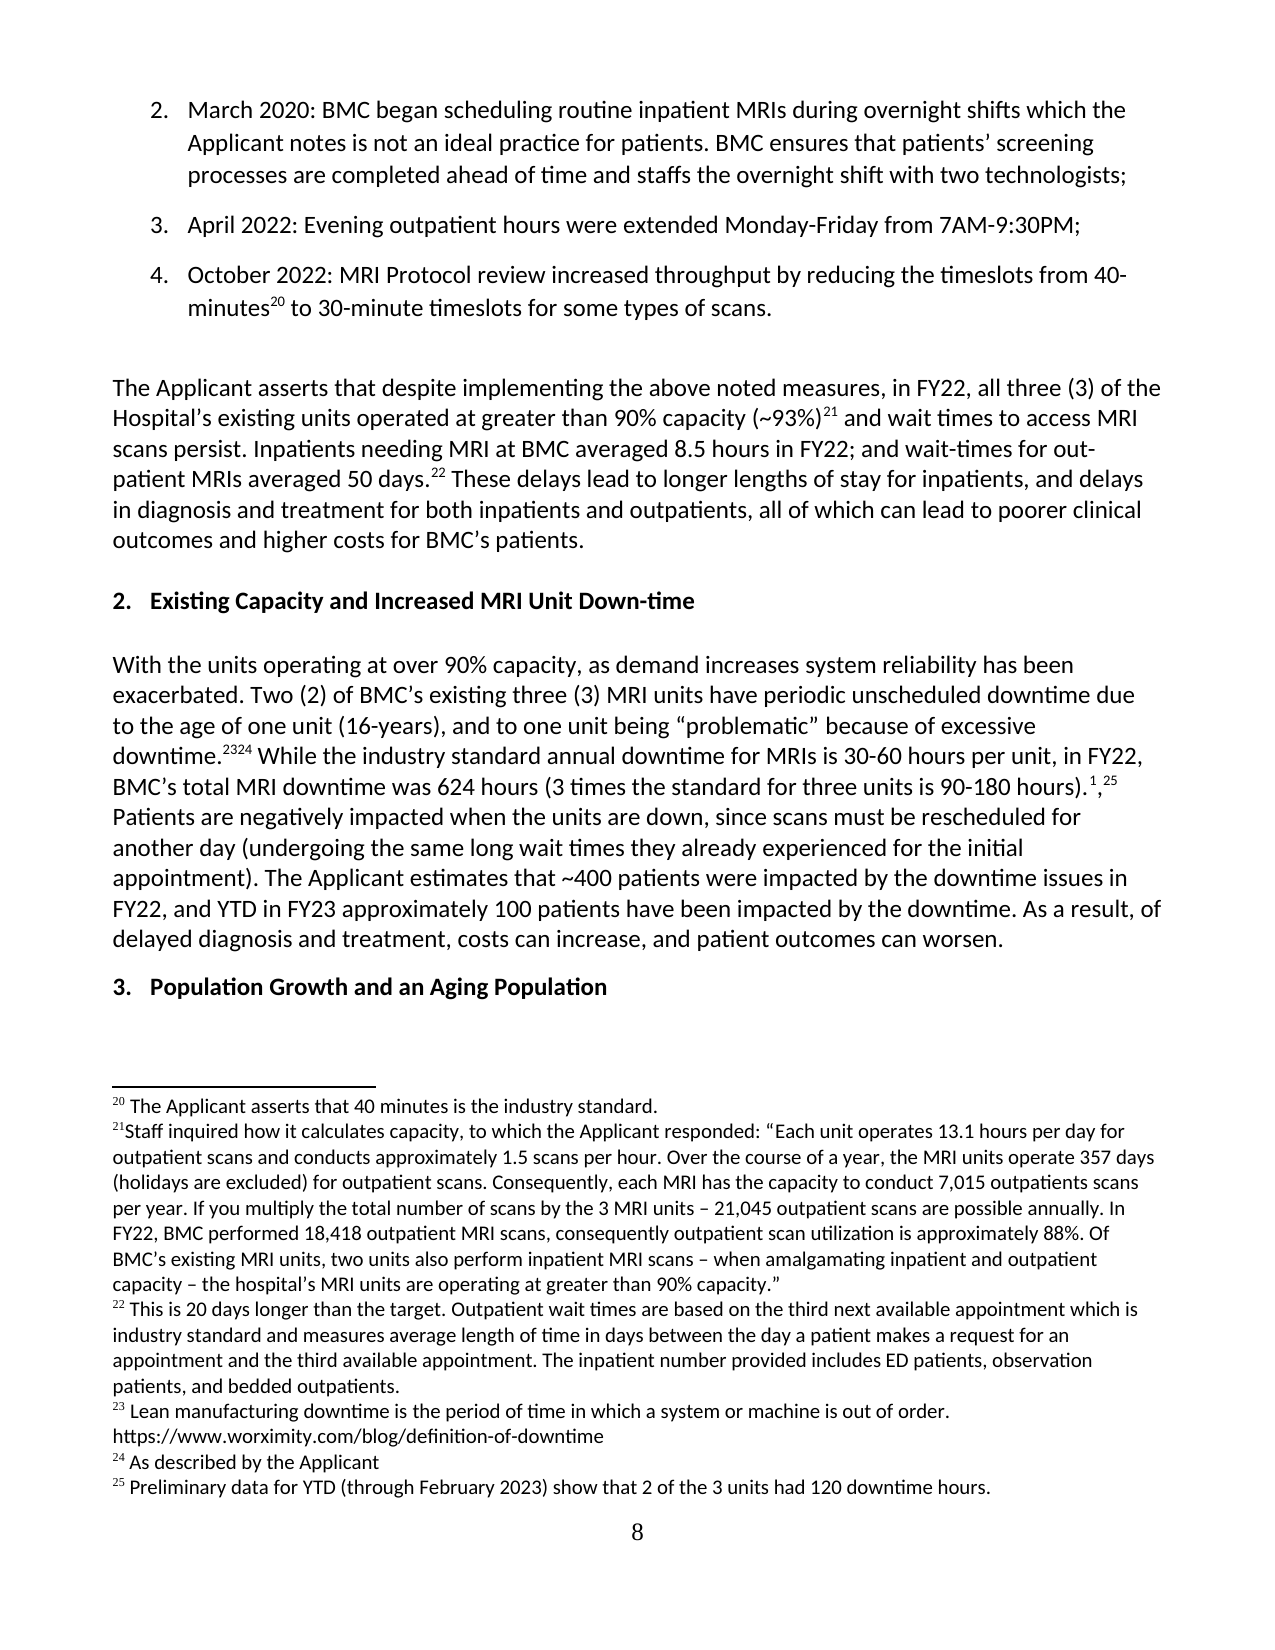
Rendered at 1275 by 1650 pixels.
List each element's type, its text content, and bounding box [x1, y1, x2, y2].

text The Applicant asserts that despite implementing the above noted measures, in FY22, all three (3) of the Hospital’s existing units operated at greater than 90% capacity (~93%) and wait times to access MRI scans persist. Inpatients needing MRI at BMC averaged 8.5 hours in FY22; and wait-times for out-patient MRIs averaged 50 days. These delays lead to longer lengths of stay for inpatients, and delays in diagnosis and treatment for both inpatients and outpatients, all of which can lead to poorer clinical outcomes and higher costs for BMC’s patients. [112, 372, 1162, 555]
list October 2022: MRI Protocol review increased throughput by reducing the timeslots from 40-minutes to 30-minute timeslots for some types of scans. [150, 259, 1162, 322]
text With the units operating at over 90% capacity, as demand increases system reliability has been exacerbated. Two (2) of BMC’s existing three (3) MRI units have periodic unscheduled downtime due to the age of one unit (16-years), and to one unit being “problematic” because of excessive downtime. While the industry standard annual downtime for MRIs is 30-60 hours per unit, in FY22, BMC’s total MRI downtime was 624 hours (3 times the standard for three units is 90-180 hours)., Patients are negatively impacted when the units are down, since scans must be rescheduled for another day (undergoing the same long wait times they already experienced for the initial appointment). The Applicant estimates that ~400 patients were impacted by the downtime issues in FY22, and YTD in FY23 approximately 100 patients have been impacted by the downtime. As a result, of delayed diagnosis and treatment, costs can increase, and patient outcomes can worsen. [112, 649, 1162, 954]
list Existing Capacity and Increased MRI Unit Down-time [112, 585, 1162, 616]
list April 2022: Evening outpatient hours were extended Monday-Friday from 7AM-9:30PM; [150, 209, 1162, 240]
list March 2020: BMC began scheduling routine inpatient MRIs during overnight shifts which the Applicant notes is not an ideal practice for patients. BMC ensures that patients’ screening processes are completed ahead of time and staffs the overnight shift with two technologists; [150, 94, 1162, 190]
list Population Growth and an Aging Population [112, 971, 1162, 1001]
